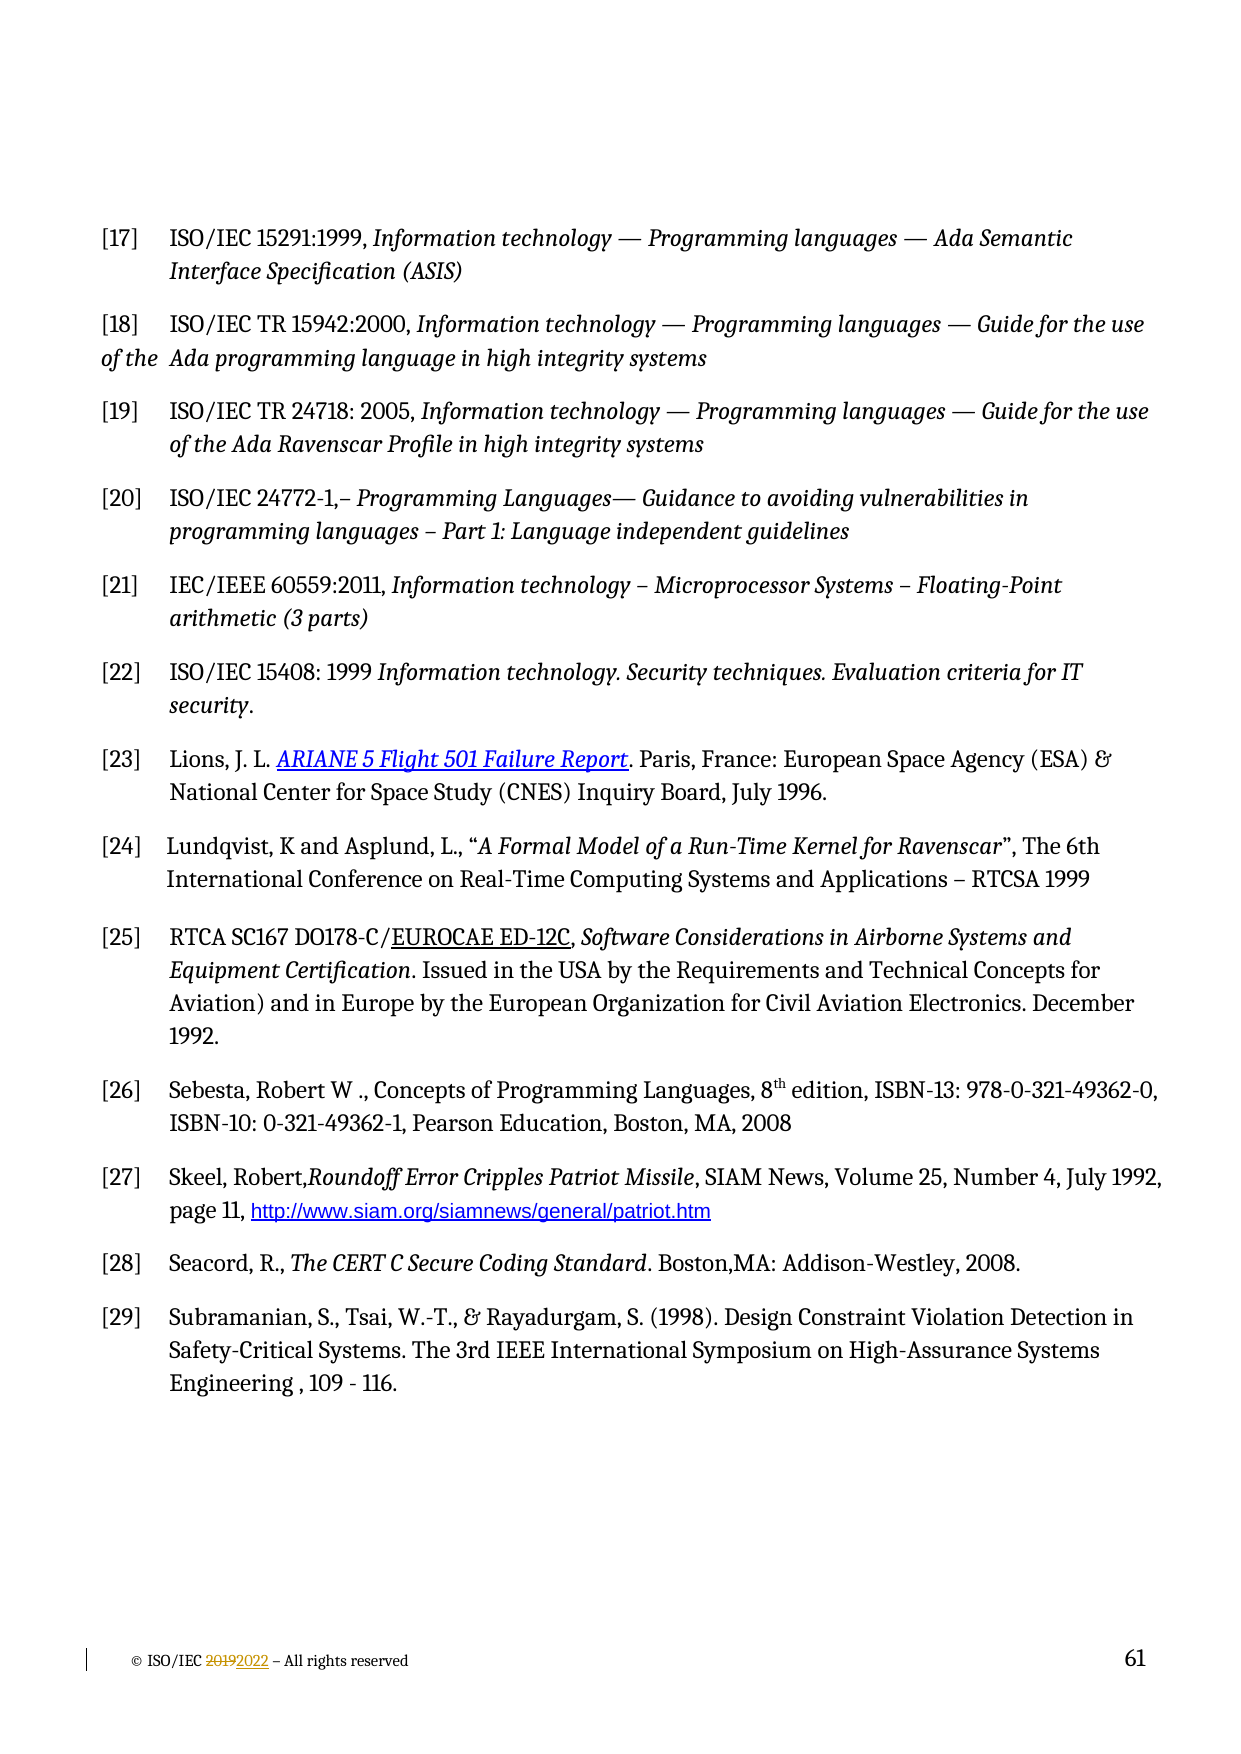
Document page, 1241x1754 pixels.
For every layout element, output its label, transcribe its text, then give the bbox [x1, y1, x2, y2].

text [24] Lundqvist, K and Asplund, L., “A Formal Model of a Run-Time Kernel for Ravenscar”, The 6th International Conference on Real-Time Computing Systems and Applications – RTCSA 1999 [101, 832, 1164, 893]
text [29] Subramanian, S., Tsai, W.-T., & Rayadurgam, S. (1998). Design Constraint Violation Detection in Safety-Critical Systems. The 3rd IEEE International Symposium on High-Assurance Systems Engineering , 109 - 116. [101, 1303, 1164, 1398]
text [26] Sebesta, Robert W ., Concepts of Programming Languages, 8th edition, ISBN-13: 978-0-321-49362-0, ISBN-10: 0-321-49362-1, Pearson Education, Boston, MA, 2008 [101, 1076, 1164, 1137]
text [27] Skeel, Robert,Roundoff Error Cripples Patriot Missile, SIAM News, Volume 25, Number 4, July 1992, page 11, http://www.siam.org/siamnews/general/patriot.htm [101, 1162, 1164, 1224]
text [19] ISO/IEC TR 24718: 2005, Information technology — Programming languages — Guide for the use of the Ada Ravenscar Profile in high integrity systems [101, 397, 1164, 459]
text [25] RTCA SC167 DO178-C/EUROCAE ED-12C, Software Considerations in Airborne Systems and Equipment Certification. Issued in the USA by the Requirements and Technical Concepts for Aviation) and in Europe by the European Organization for Civil Aviation Electronics. December 1992. [101, 923, 1164, 1051]
text [22] ISO/IEC 15408: 1999 Information technology. Security techniques. Evaluation criteria for IT security. [101, 658, 1164, 720]
text [21] IEC/IEEE 60559:2011, Information technology – Microprocessor Systems – Floating-Point arithmetic (3 parts) [101, 571, 1164, 633]
text [18] ISO/IEC TR 15942:2000, Information technology — Programming languages — Guide for the use of the Ada programming language in high integrity systems [101, 310, 1164, 372]
text [28] Seacord, R., The CERT C Secure Coding Standard. Boston,MA: Addison-Westley, 2008. [101, 1249, 1164, 1278]
text [20] ISO/IEC 24772-1,– Programming Languages— Guidance to avoiding vulnerabilities in programming languages – Part 1: Language independent guidelines [101, 484, 1164, 546]
text [23] Lions, J. L. ARIANE 5 Flight 501 Failure Report. Paris, France: European Space Agency (ESA) & National Center for Space Study (CNES) Inquiry Board, July 1996. [101, 745, 1164, 807]
text [17] ISO/IEC 15291:1999, Information technology — Programming languages — Ada Semantic Interface Specification (ASIS) [101, 223, 1164, 285]
